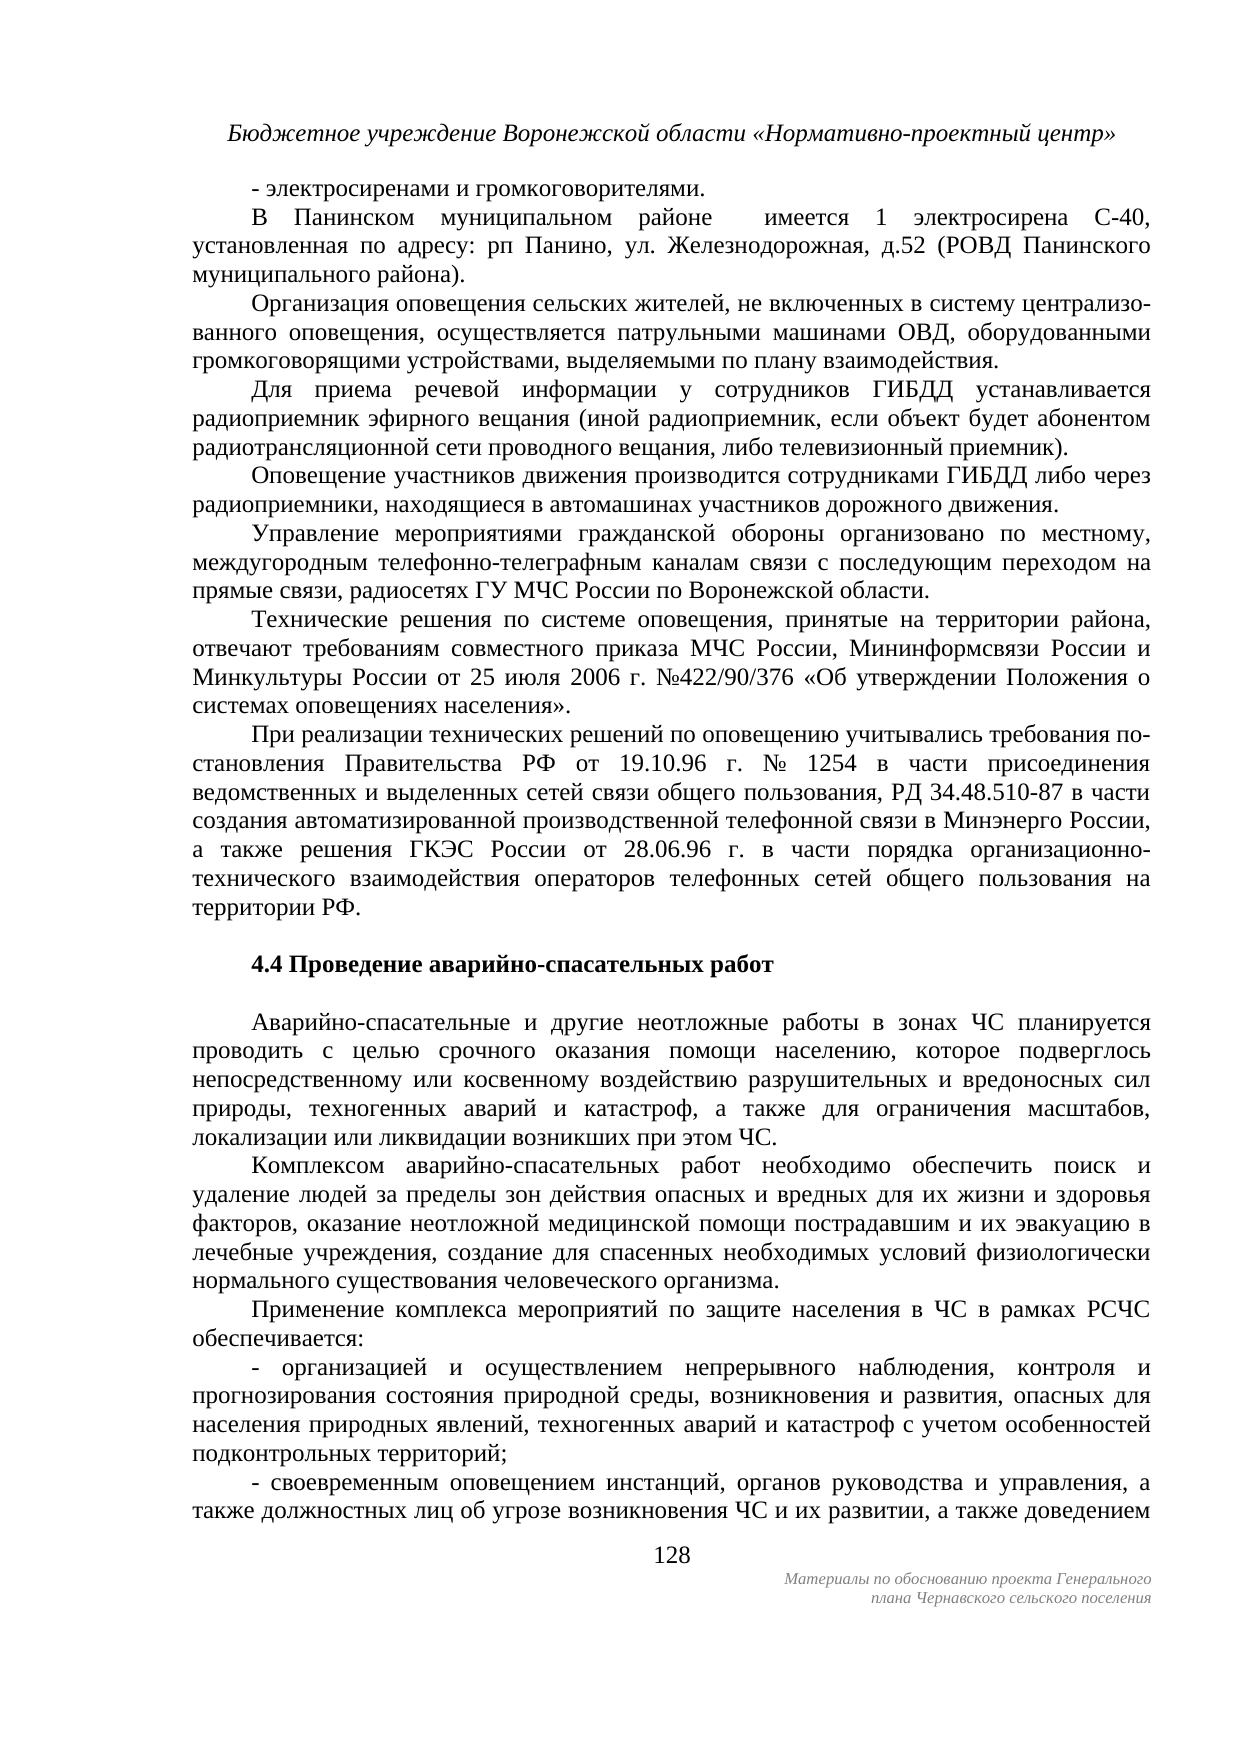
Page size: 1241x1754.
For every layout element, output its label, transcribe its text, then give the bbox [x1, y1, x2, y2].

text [192, 1467, 1152, 1524]
subtitle 4.4 Проведение аварийно-спасательных работ [192, 949, 1152, 978]
text - организацией и осуществлением непрерывного наблюдения, контроля и прогнозирования состояния природной среды, возникновения и развития, опасных для населения природных явлений, техногенных аварий и катастроф с учетом особенностей подконтрольных территорий; [192, 1352, 1152, 1467]
text Для приема речевой информации у сотрудников ГИБДД устанавливается радиоприемник эфирного вещания (иной радиоприемник, если объект будет абонентом радиотрансляционной сети проводного вещания, либо телевизионный приемник). [192, 374, 1152, 460]
text Комплексом аварийно-спасательных работ необходимо обеспечить поиск и удаление людей за пределы зон действия опасных и вредных для их жизни и здоровья факторов, оказание неотложной медицинской помощи пострадавшим и их эвакуацию в лечебные учреждения, создание для спасенных необходимых условий физиологически нормального существования человеческого организма. [192, 1150, 1152, 1294]
text Технические решения по системе оповещения, принятые на территории района, отвечают требованиям совместного приказа МЧС России, Мининформсвязи России и Минкультуры России от 25 июля 2006 г. №422/90/376 «Об утверждении Положения о системах оповещениях населения». [192, 604, 1152, 719]
text Оповещение участников движения производится сотрудниками ГИБДД либо через радиоприемники, находящиеся в автомашинах участников дорожного движения. [192, 460, 1152, 518]
text Применение комплекса мероприятий по защите населения в ЧС в рамках РСЧС обеспечивается: [192, 1294, 1152, 1352]
text Аварийно-спасательные и другие неотложные работы в зонах ЧС планируется проводить с целью срочного оказания помощи населению, которое подверглось непосредственному или косвенному воздействию разрушительных и вредоносных сил природы, техногенных аварий и катастроф, а также для ограничения масштабов, локализации или ликвидации возникших при этом ЧС. [192, 1007, 1152, 1150]
text При реализации технических решений по оповещению учитывались требования по-становления Правительства РФ от 19.10.96 г. № 1254 в части присоединения ведомственных и выделенных сетей связи общего пользования, РД 34.48.510-87 в части создания автоматизированной производственной телефонной связи в Минэнерго России, а также решения ГКЭС России от 28.06.96 г. в части порядка организационно-технического взаимодействия операторов телефонных сетей общего пользования на территории РФ. [192, 719, 1152, 920]
text Управление мероприятиями гражданской обороны организовано по местному, междугородным телефонно-телеграфным каналам связи с последующим переходом на прямые связи, радиосетях ГУ МЧС России по Воронежской области. [192, 518, 1152, 604]
text - электросиренами и громкоговорителями. [192, 173, 1152, 202]
text Организация оповещения сельских жителей, не включенных в систему централизо-ванного оповещения, осуществляется патрульными машинами ОВД, оборудованными громкоговорящими устройствами, выделяемыми по плану взаимодействия. [192, 288, 1152, 374]
text В Панинском муниципальном районе имеется 1 электросирена С-40, установленная по адресу: рп Панино, ул. Железнодорожная, д.52 (РОВД Панинского муниципального района). [192, 202, 1152, 288]
